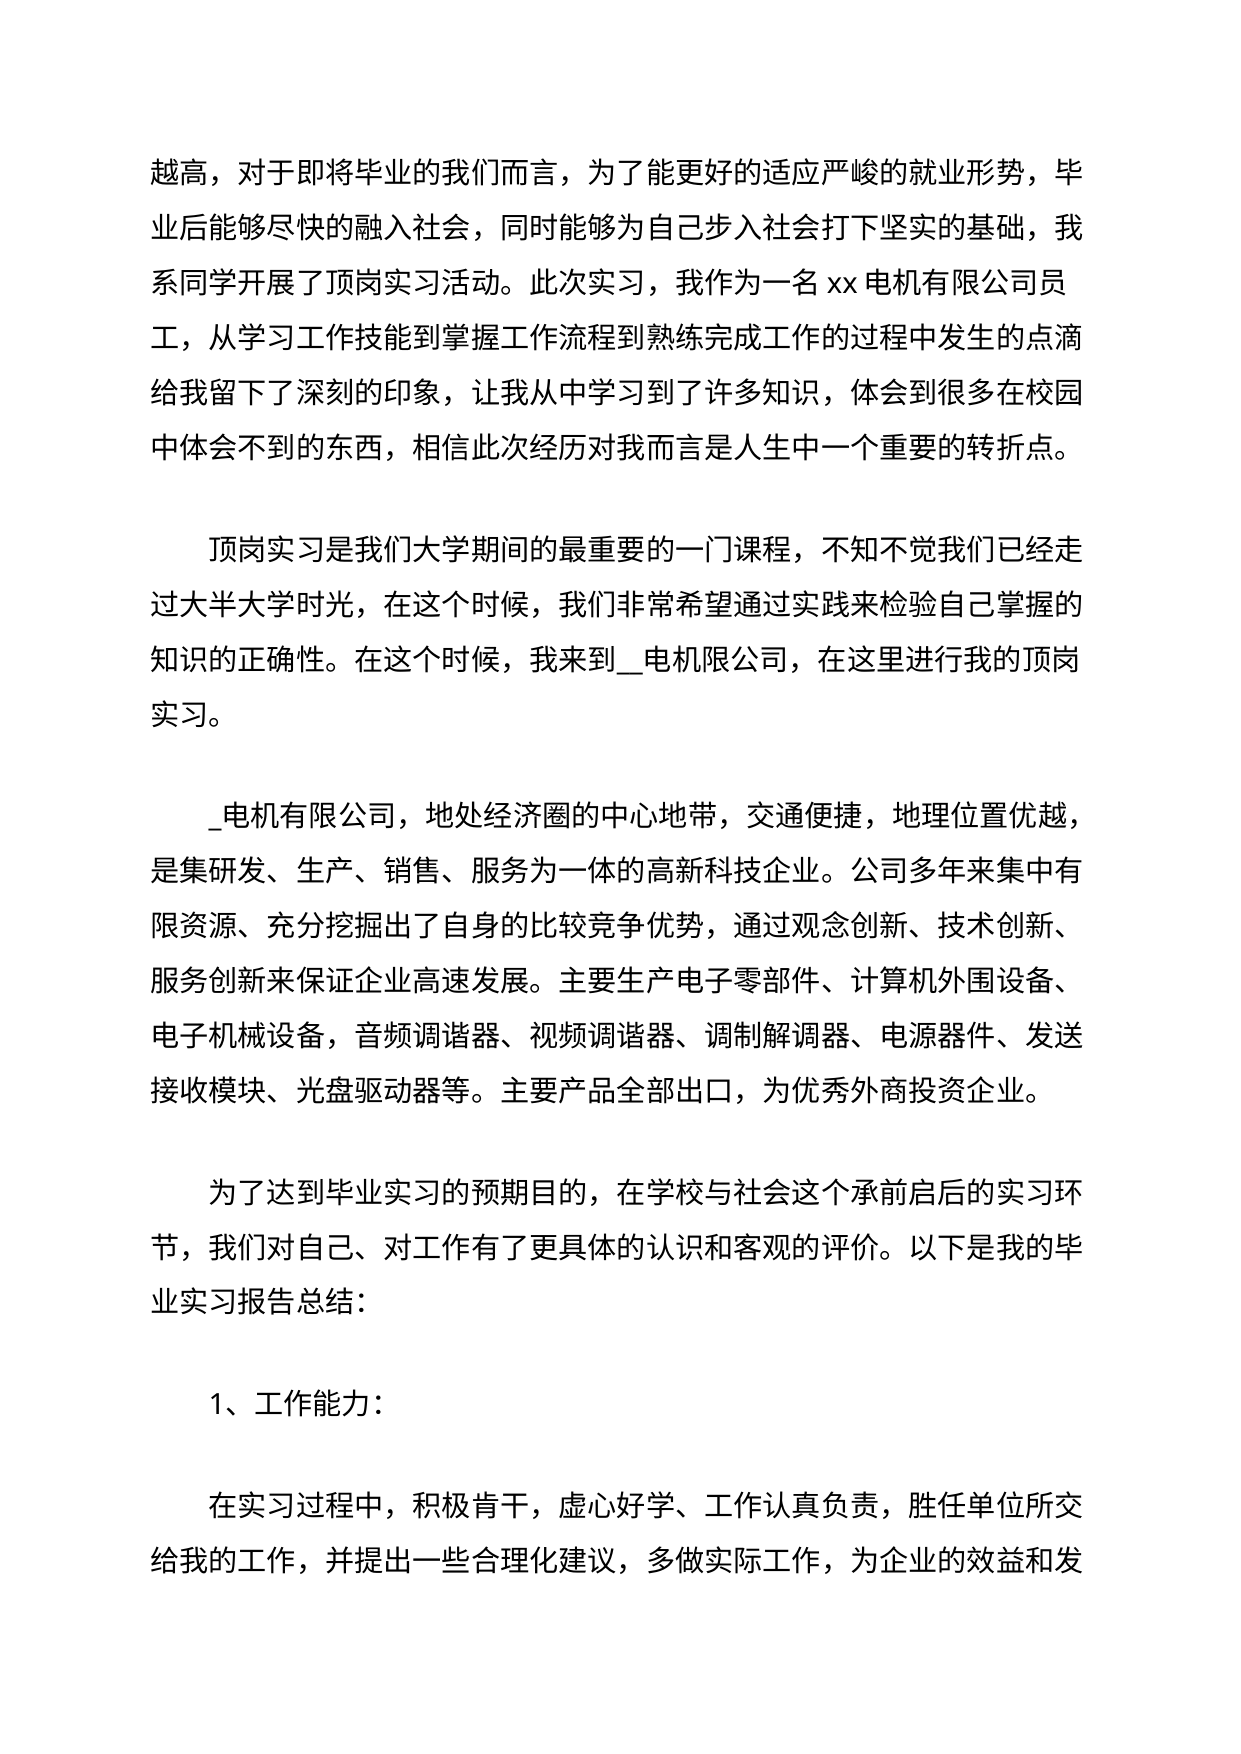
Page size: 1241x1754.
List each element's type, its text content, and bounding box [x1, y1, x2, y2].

text 顶岗实习是我们大学期间的最重要的一门课程，不知不觉我们已经走过大半大学时光，在这个时候，我们非常希望通过实践来检验自己掌握的知识的正确性。在这个时候，我来到__电机限公司，在这里进行我的顶岗实习。 [150, 526, 1090, 733]
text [150, 150, 1090, 467]
text 1、工作能力： [150, 1381, 1090, 1423]
text _电机有限公司，地处经济圈的中心地带，交通便捷，地理位置优越，是集研发、生产、销售、服务为一体的高新科技企业。公司多年来集中有限资源、充分挖掘出了自身的比较竞争优势，通过观念创新、技术创新、服务创新来保证企业高速发展。主要生产电子零部件、计算机外围设备、电子机械设备，音频调谐器、视频调谐器、调制解调器、电源器件、发送接收模块、光盘驱动器等。主要产品全部出口，为优秀外商投资企业。 [150, 793, 1090, 1110]
text 为了达到毕业实习的预期目的，在学校与社会这个承前启后的实习环节，我们对自己、对工作有了更具体的认识和客观的评价。以下是我的毕业实习报告总结： [150, 1169, 1090, 1321]
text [150, 1483, 1090, 1580]
